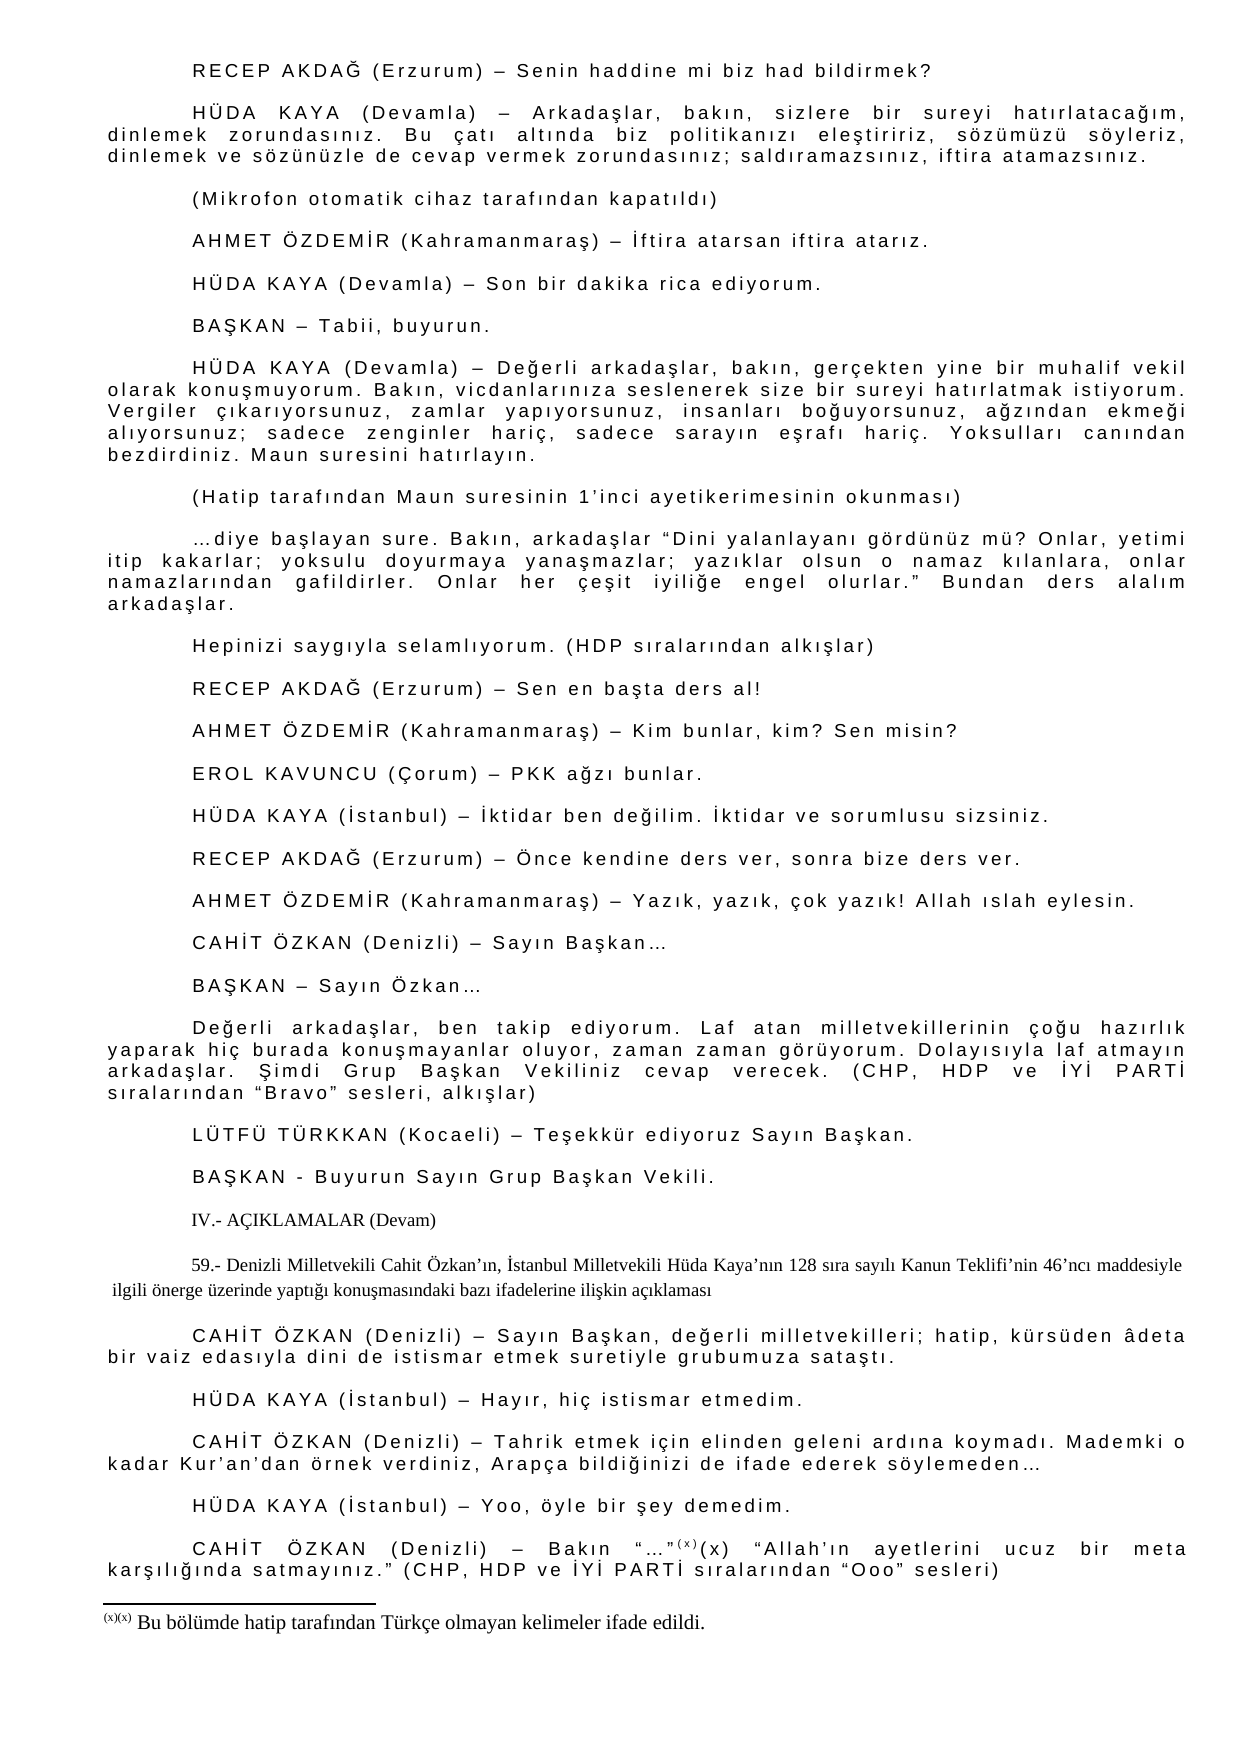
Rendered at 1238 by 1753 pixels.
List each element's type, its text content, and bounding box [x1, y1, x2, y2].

text CAHİT ÖZKAN (Denizli) – Tahrik etmek için elinden geleni ardına koymadı. Mademki o kadar Kur’an’dan örnek verdiniz, Arapça bildiğinizi de ifade ederek söylemeden… [108, 1431, 1186, 1474]
text IV.- AÇIKLAMALAR (Devam) [112, 1209, 1184, 1230]
text HÜDA KAYA (Devamla) – Arkadaşlar, bakın, sizlere bir sureyi hatırlatacağım, dinlemek zorundasınız. Bu çatı altında biz politikanızı eleştiririz, sözümüzü söyleriz, dinlemek ve sözünüzle de cevap vermek zorundasınız; saldıramazsınız, iftira atamazsınız. [108, 102, 1186, 167]
text 59.- Denizli Milletvekili Cahit Özkan’ın, İstanbul Milletvekili Hüda Kaya’nın 128 sıra sayılı Kanun Teklifi’nin 46’ncı maddesiyle ilgili önerge üzerinde yaptığı konuşmasındaki bazı ifadelerine ilişkin açıklaması [112, 1254, 1184, 1301]
text AHMET ÖZDEMİR (Kahramanmaraş) – İftira atarsan iftira atarız. [108, 230, 1186, 252]
text (Hatip tarafından Maun suresinin 1’inci ayetikerimesinin okunması) [108, 486, 1186, 507]
text AHMET ÖZDEMİR (Kahramanmaraş) – Kim bunlar, kim? Sen misin? [108, 720, 1186, 742]
text Değerli arkadaşlar, ben takip ediyorum. Laf atan milletvekillerinin çoğu hazırlık yaparak hiç burada konuşmayanlar oluyor, zaman zaman görüyorum. Dolayısıyla laf atmayın arkadaşlar. Şimdi Grup Başkan Vekiliniz cevap verecek. (CHP, HDP ve İYİ PARTİ sıralarından “Bravo” sesleri, alkışlar) [108, 1017, 1186, 1103]
text HÜDA KAYA (Devamla) – Son bir dakika rica ediyorum. [108, 272, 1186, 294]
text Hepinizi saygıyla selamlıyorum. (HDP sıralarından alkışlar) [108, 635, 1186, 657]
text BAŞKAN - Buyurun Sayın Grup Başkan Vekili. [108, 1166, 1186, 1188]
text CAHİT ÖZKAN (Denizli) – Sayın Başkan, değerli milletvekilleri; hatip, kürsüden âdeta bir vaiz edasıyla dini de istismar etmek suretiyle grubumuza sataştı. [108, 1325, 1186, 1368]
text RECEP AKDAĞ (Erzurum) – Önce kendine ders ver, sonra bize ders ver. [108, 847, 1186, 869]
text HÜDA KAYA (Devamla) – Değerli arkadaşlar, bakın, gerçekten yine bir muhalif vekil olarak konuşmuyorum. Bakın, vicdanlarınıza seslenerek size bir sureyi hatırlatmak istiyorum. Vergiler çıkarıyorsunuz, zamlar yapıyorsunuz, insanları boğuyorsunuz, ağzından ekmeği alıyorsunuz; sadece zenginler hariç, sadece sarayın eşrafı hariç. Yoksulları canından bezdirdiniz. Maun suresini hatırlayın. [108, 357, 1186, 465]
text BAŞKAN – Tabii, buyurun. [108, 315, 1186, 336]
text (Mikrofon otomatik cihaz tarafından kapatıldı) [108, 188, 1186, 209]
text …diye başlayan sure. Bakın, arkadaşlar “Dini yalanlayanı gördünüz mü? Onlar, yetimi itip kakarlar; yoksulu doyurmaya yanaşmazlar; yazıklar olsun o namaz kılanlara, onlar namazlarından gafildirler. Onlar her çeşit iyiliğe engel olurlar.” Bundan ders alalım arkadaşlar. [108, 528, 1186, 614]
text CAHİT ÖZKAN (Denizli) – Sayın Başkan… [108, 932, 1186, 954]
text HÜDA KAYA (İstanbul) – Hayır, hiç istismar etmedim. [108, 1389, 1186, 1410]
text CAHİT ÖZKAN (Denizli) – Bakın “…”(x) “Allah’ın ayetlerini ucuz bir meta karşılığında satmayınız.” (CHP, HDP ve İYİ PARTİ sıralarından “Ooo” sesleri) [108, 1537, 1186, 1581]
text LÜTFÜ TÜRKKAN (Kocaeli) – Teşekkür ediyoruz Sayın Başkan. [108, 1124, 1186, 1146]
text EROL KAVUNCU (Çorum) – PKK ağzı bunlar. [108, 762, 1186, 784]
text BAŞKAN – Sayın Özkan… [108, 974, 1186, 996]
text HÜDA KAYA (İstanbul) – Yoo, öyle bir şey demedim. [108, 1495, 1186, 1517]
text RECEP AKDAĞ (Erzurum) – Sen en başta ders al! [108, 678, 1186, 699]
text RECEP AKDAĞ (Erzurum) – Senin haddine mi biz had bildirmek? [108, 60, 1186, 81]
text AHMET ÖZDEMİR (Kahramanmaraş) – Yazık, yazık, çok yazık! Allah ıslah eylesin. [108, 890, 1186, 911]
text HÜDA KAYA (İstanbul) – İktidar ben değilim. İktidar ve sorumlusu sizsiniz. [108, 805, 1186, 826]
